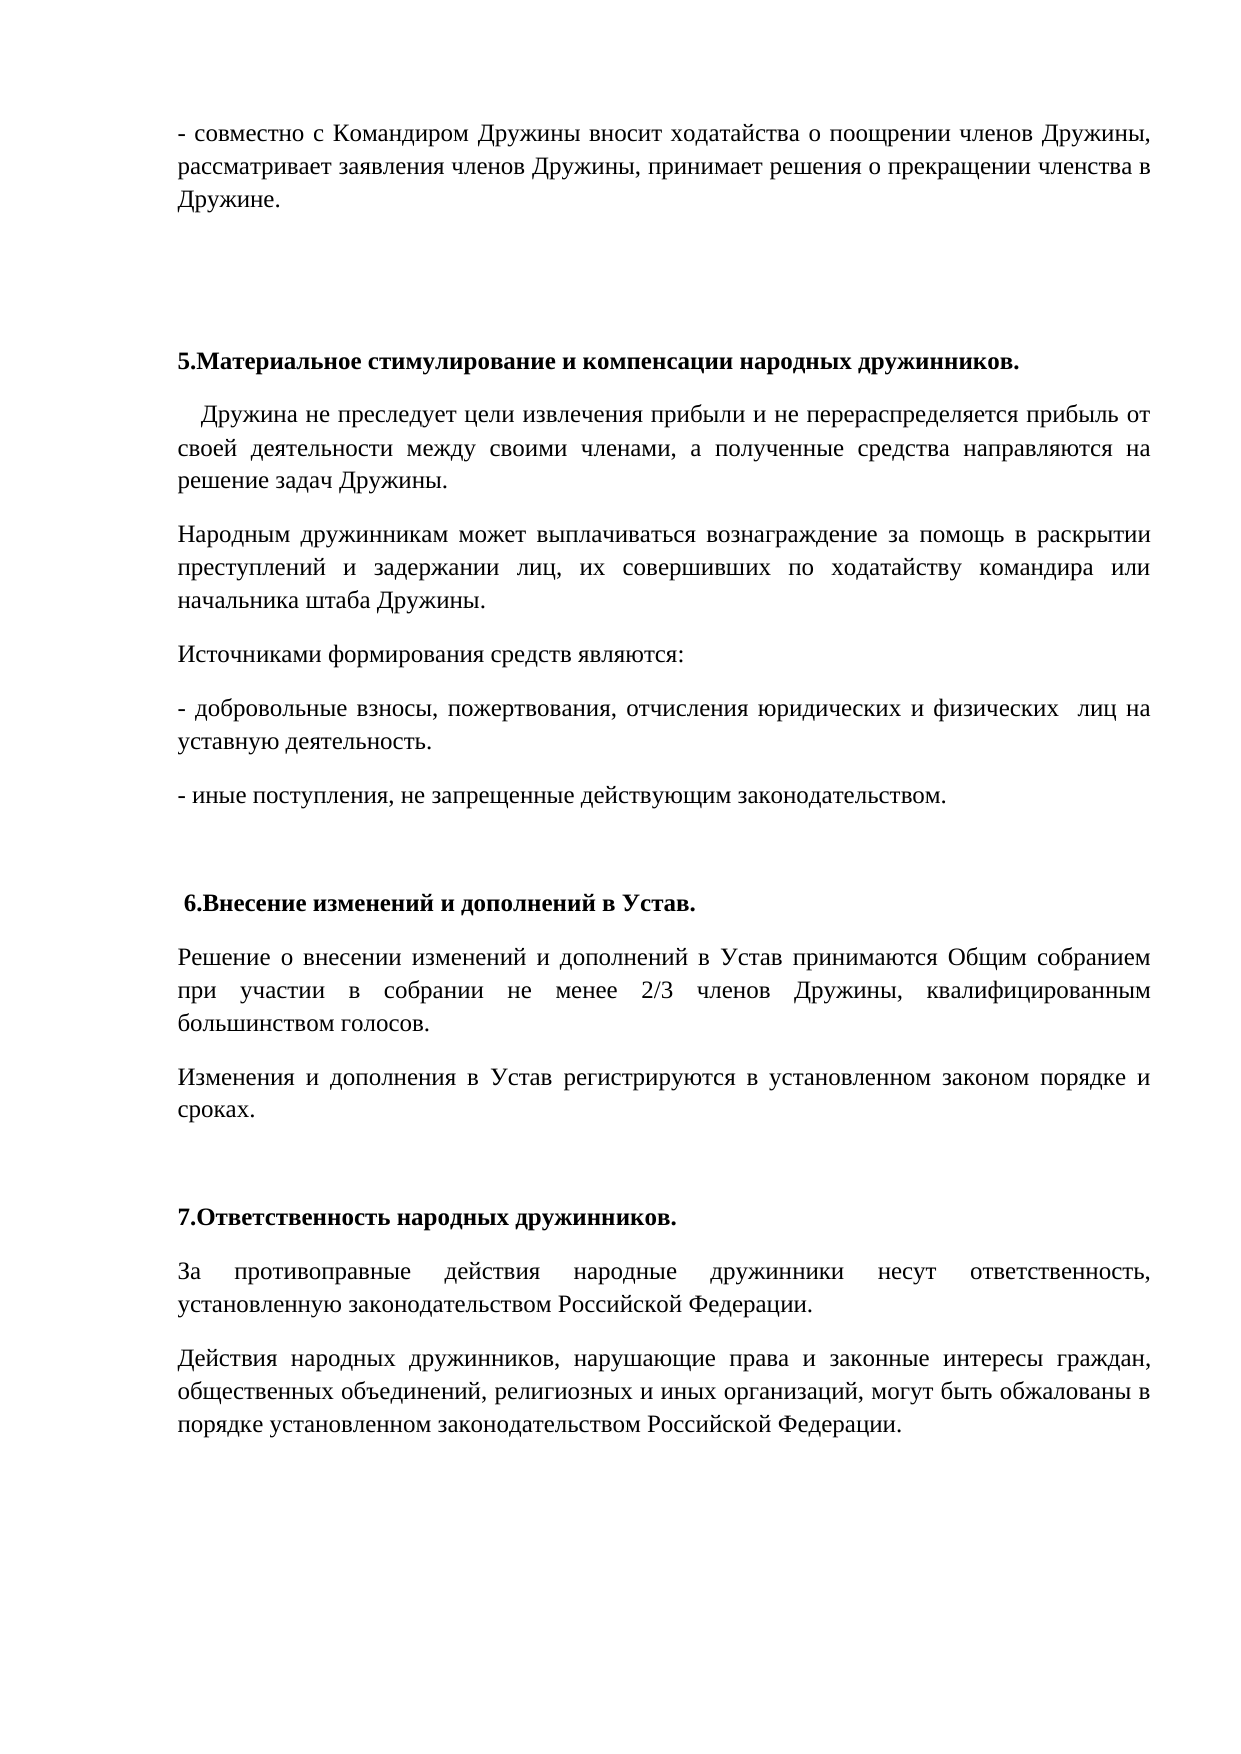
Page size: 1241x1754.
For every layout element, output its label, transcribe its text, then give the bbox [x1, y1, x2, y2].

text Решение о внесении изменений и дополнений в Устав принимаются Общим собранием при участии в собрании не менее 2/3 членов Дружины, квалифицированным большинством голосов. [177, 942, 1152, 1036]
text Источниками формирования средств являются: [177, 639, 1152, 668]
text - добровольные взносы, пожертвования, отчисления юридических и физических лиц на уставную деятельность. [177, 693, 1152, 755]
text 7.Ответственность народных дружинников. [177, 1202, 1152, 1231]
text - совместно с Командиром Дружины вносит ходатайства о поощрении членов Дружины, рассматривает заявления членов Дружины, принимает решения о прекращении членства в Дружине. [177, 118, 1152, 213]
text 5.Материальное стимулирование и компенсации народных дружинников. [177, 346, 1152, 374]
text Дружина не преследует цели извлечения прибыли и не перераспределяется прибыль от своей деятельности между своими членами, а полученные средства направляются на решение задач Дружины. [177, 399, 1152, 494]
text Народным дружинникам может выплачиваться вознаграждение за помощь в раскрытии преступлений и задержании лиц, их совершивших по ходатайству командира или начальника штаба Дружины. [177, 519, 1152, 614]
text Изменения и дополнения в Устав регистрируются в установленном законом порядке и сроках. [177, 1062, 1152, 1123]
text Действия народных дружинников, нарушающие права и законные интересы граждан, общественных объединений, религиозных и иных организаций, могут быть обжалованы в порядке установленном законодательством Российской Федерации. [177, 1343, 1152, 1438]
text - иные поступления, не запрещенные действующим законодательством. [177, 780, 1152, 809]
text За противоправные действия народные дружинники несут ответственность, установленную законодательством Российской Федерации. [177, 1256, 1152, 1318]
text 6.Внесение изменений и дополнений в Устав. [177, 888, 1152, 917]
